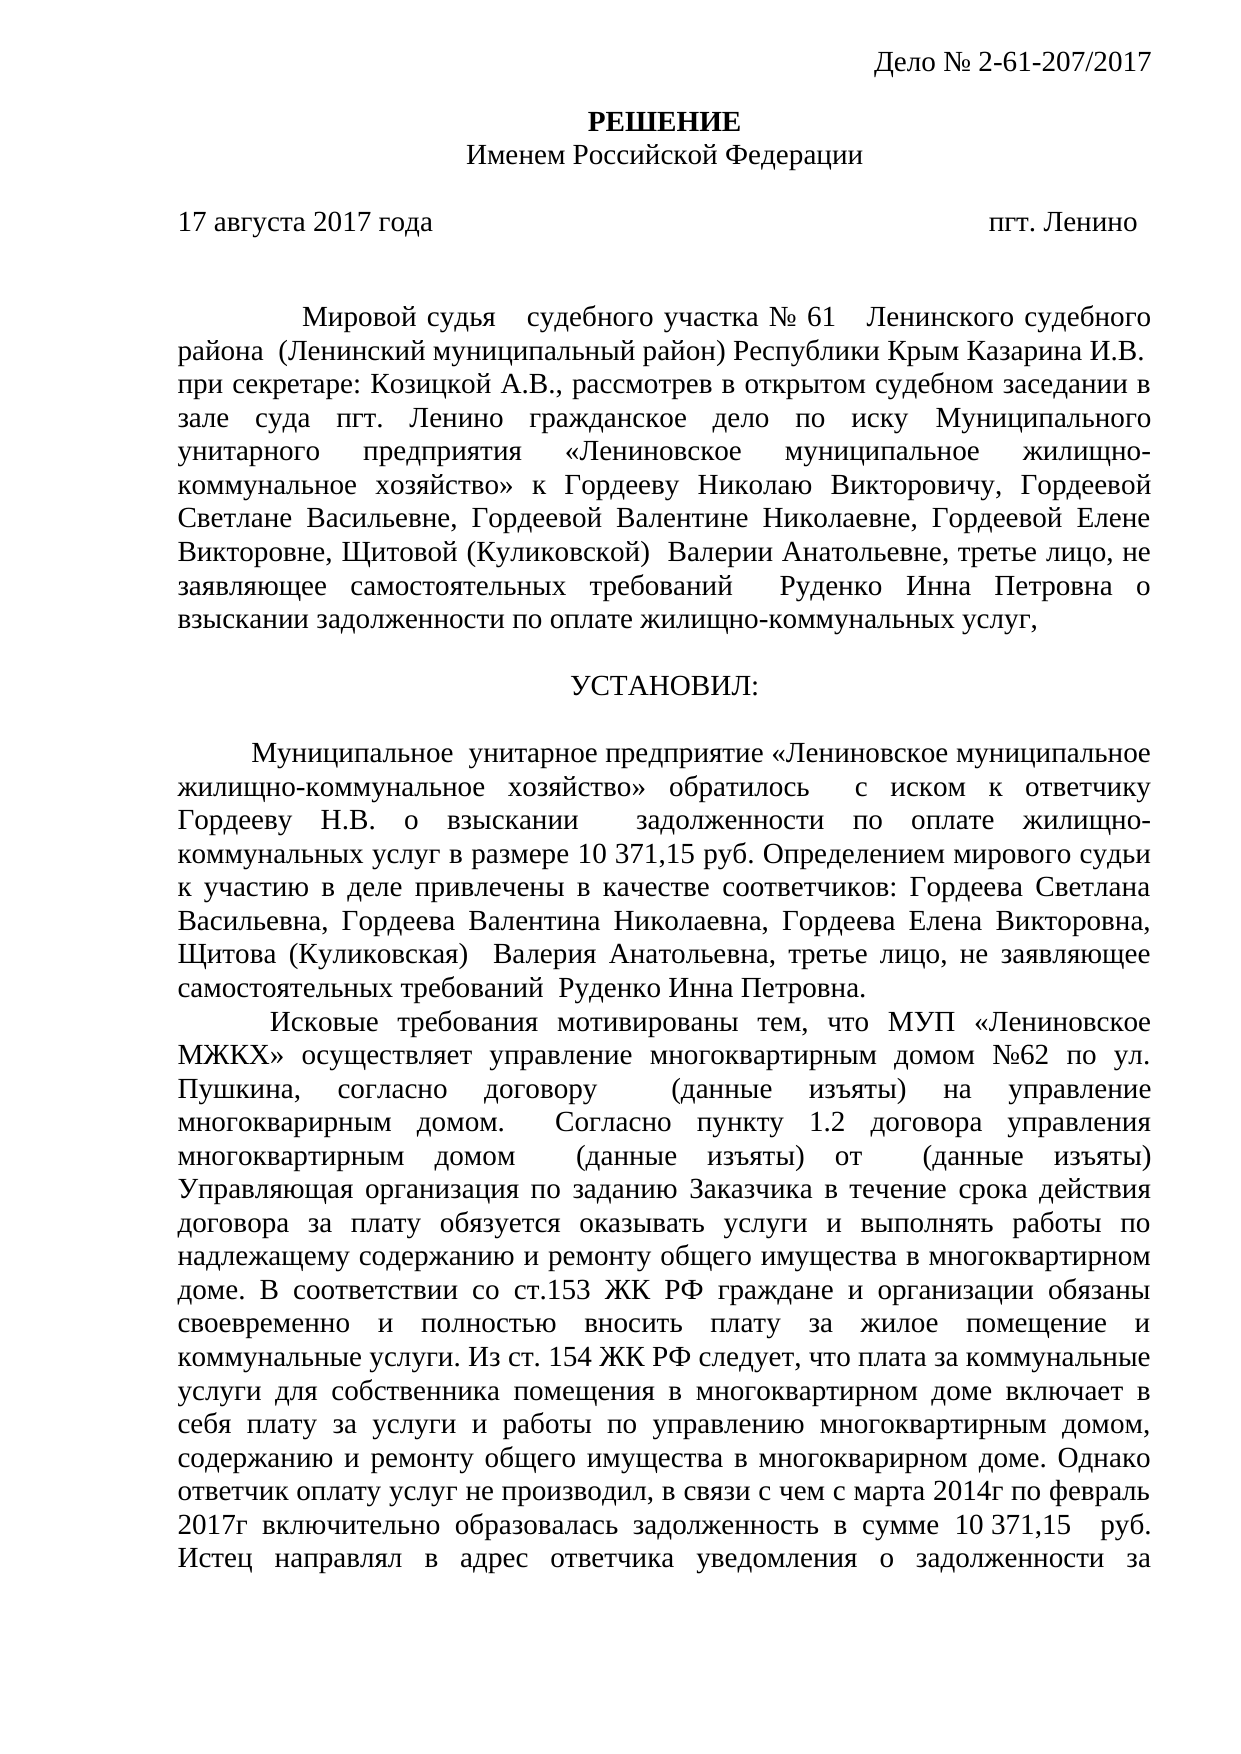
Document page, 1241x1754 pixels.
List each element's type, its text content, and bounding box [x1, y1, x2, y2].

text РЕШЕНИЕ [177, 104, 1152, 137]
text при секретаре: Козицкой А.В., рассмотрев в открытом судебном заседании в зале суда пгт. Ленино гражданское дело по иску Муниципального унитарного предприятия «Лениновское муниципальное жилищно-коммунальное хозяйство» к Гордееву Николаю Викторовичу, Гордеевой Светлане Васильевне, Гордеевой Валентине Николаевне, Гордеевой Елене Викторовне, Щитовой (Куликовской) Валерии Анатольевне, третье лицо, не заявляющее самостоятельных требований Руденко Инна Петровна о взыскании задолженности по оплате жилищно-коммунальных услуг, [177, 366, 1152, 635]
text Дело № 2-61-207/2017 [177, 44, 1152, 78]
text Мировой судья судебного участка № 61 Ленинского судебного района (Ленинский муниципальный район) Республики Крым Казарина И.В. [177, 299, 1152, 366]
text Муниципальное унитарное предприятие «Лениновское муниципальное жилищно-коммунальное хозяйство» обратилось с иском к ответчику Гордееву Н.В. о взыскании задолженности по оплате жилищно-коммунальных услуг в размере 10 371,15 руб. Определением мирового судьи к участию в деле привлечены в качестве соответчиков: Гордеева Светлана Васильевна, Гордеева Валентина Николаевна, Гордеева Елена Викторовна, Щитова (Куликовская) Валерия Анатольевна, третье лицо, не заявляющее самостоятельных требований Руденко Инна Петровна. [177, 735, 1152, 1004]
text УСТАНОВИЛ: [177, 668, 1152, 702]
text 17 августа 2017 года пгт. Ленино [177, 204, 1152, 238]
text Именем Российской Федерации [177, 137, 1152, 171]
